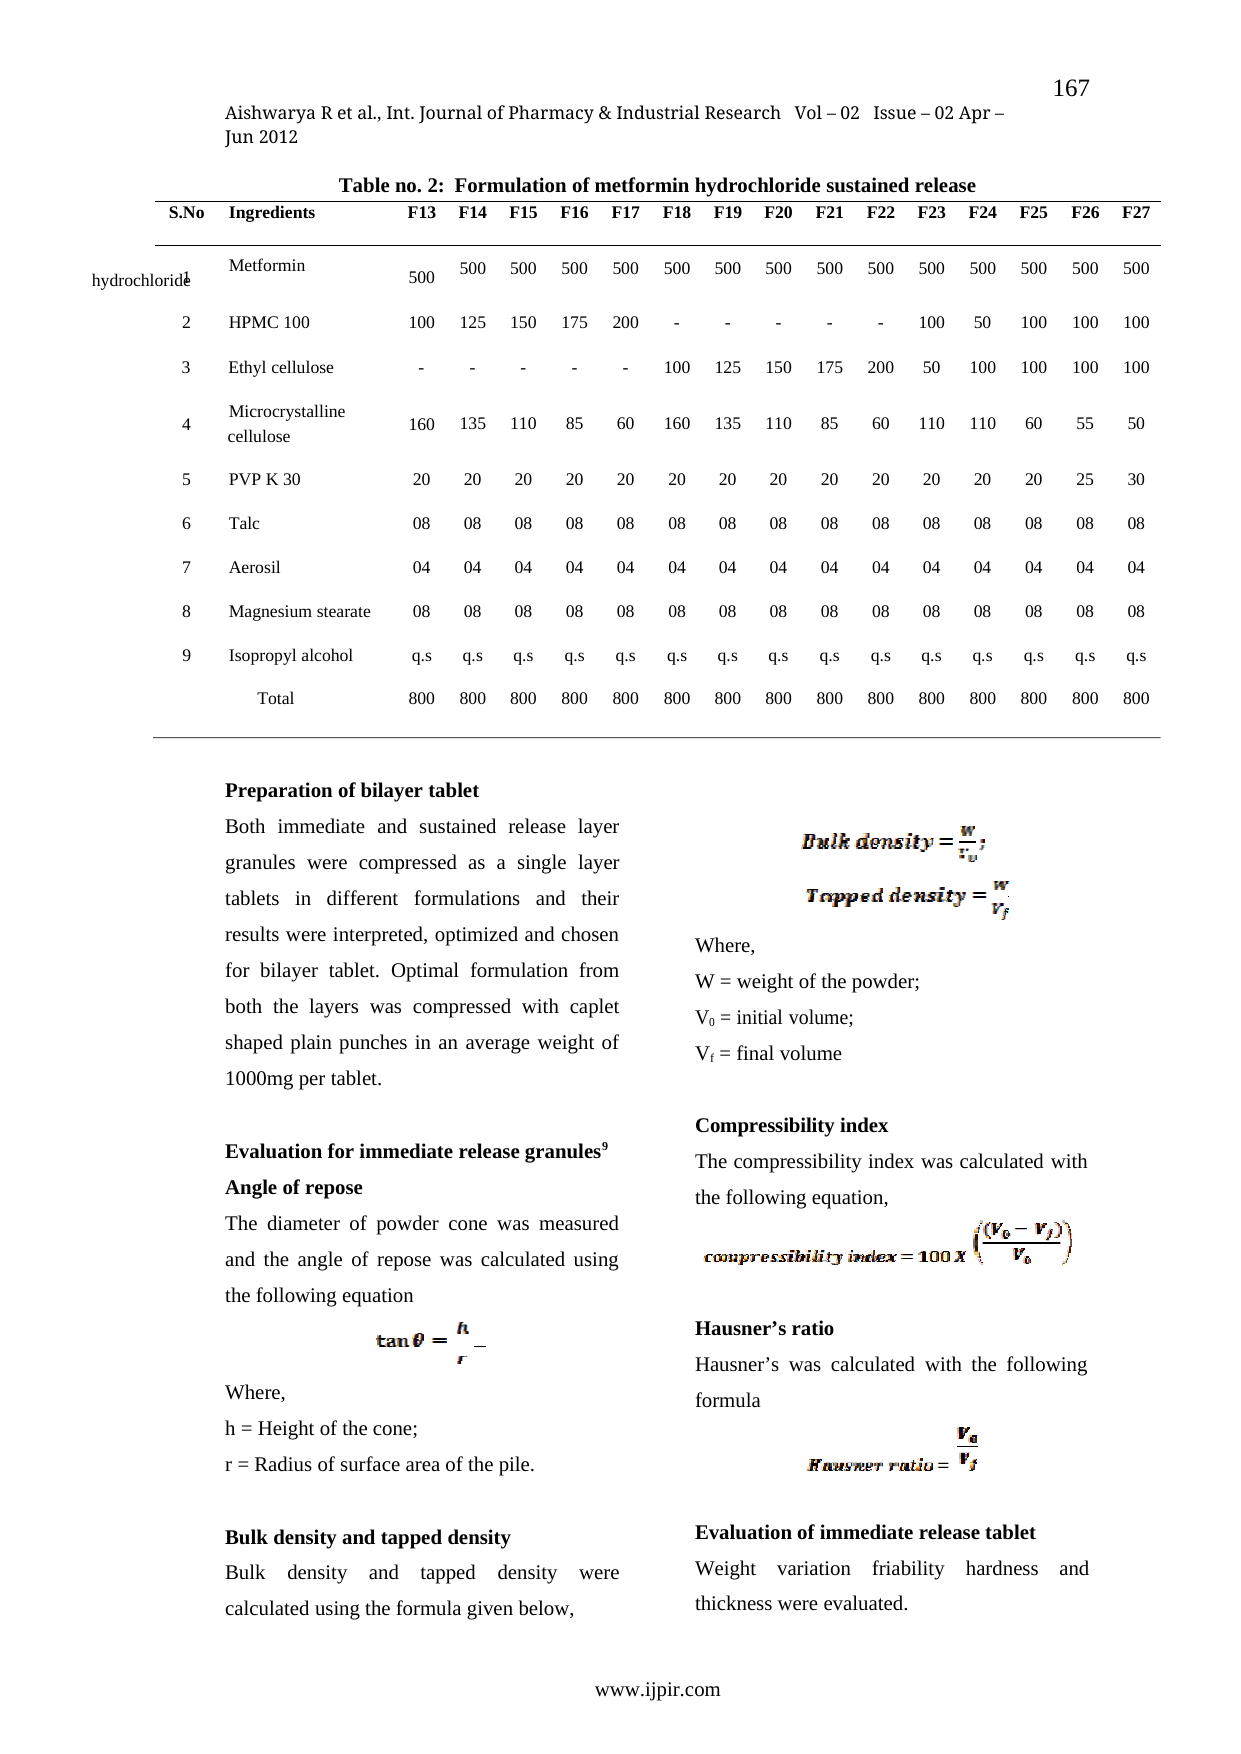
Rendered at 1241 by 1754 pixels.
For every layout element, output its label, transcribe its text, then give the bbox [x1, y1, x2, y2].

text 167 [1052, 73, 1171, 102]
text Vf = final volume [695, 1041, 1171, 1065]
text Hausner’s was calculated with the following formula [695, 1352, 1090, 1412]
picture [957, 1446, 978, 1471]
picture [455, 1356, 468, 1364]
picture [957, 1427, 977, 1443]
picture [801, 833, 953, 852]
text Bulk density and tapped density were calculated using the formula given below, [225, 1560, 619, 1620]
text r = Radius of surface area of the pile. [225, 1452, 619, 1476]
text cellulose [227, 426, 1171, 446]
subtitle Table no. 2: Formulation of metformin hydrochloride sustained release [339, 172, 1171, 197]
picture [958, 839, 985, 862]
picture [376, 1333, 424, 1347]
picture [888, 881, 1009, 888]
subtitle Evaluation for immediate release granules9 Angle of repose [225, 1139, 608, 1199]
picture [806, 1458, 949, 1471]
text Both immediate and sustained release layer granules were compressed as a single layer tablets in different formulations and their results were interpreted, optimized and chosen for bilayer tablet. Optimal formulation from both the layers was compressed with caplet shaped plain punches in an average weight of 1000mg per tablet. [225, 814, 619, 1090]
picture [456, 1322, 469, 1334]
text W = weight of the powder; V0 = initial volume; [695, 969, 936, 1029]
subtitle Preparation of bilayer tablet [225, 778, 619, 802]
picture [703, 1250, 966, 1265]
subtitle Compressibility index [695, 1113, 1171, 1137]
text hydrochloride [92, 270, 1171, 290]
text h = Height of the cone; [225, 1416, 619, 1440]
text The compressibility index was calculated with the following equation, [695, 1149, 1111, 1209]
text Aishwarya R et al., Int. Journal of Pharmacy & Industrial Research Vol – 02 Issue – 02 Apr – Jun 2012 [225, 100, 1029, 148]
text Where, [225, 1380, 619, 1404]
picture [960, 826, 975, 836]
text The diameter of powder cone was measured and the angle of repose was calculated using the following equation [225, 1211, 619, 1307]
picture [430, 1338, 447, 1343]
picture [973, 1220, 1031, 1265]
subtitle Hausner’s ratio [695, 1316, 1171, 1340]
text www.ijpir.com [167, 1677, 1148, 1701]
text Where, [695, 888, 1171, 957]
picture [1034, 1220, 1072, 1264]
text Evaluation of immediate release tablet Weight variation friability hardness and thickness were evaluated. [695, 1520, 1090, 1615]
subtitle Bulk density and tapped density [225, 1525, 619, 1549]
